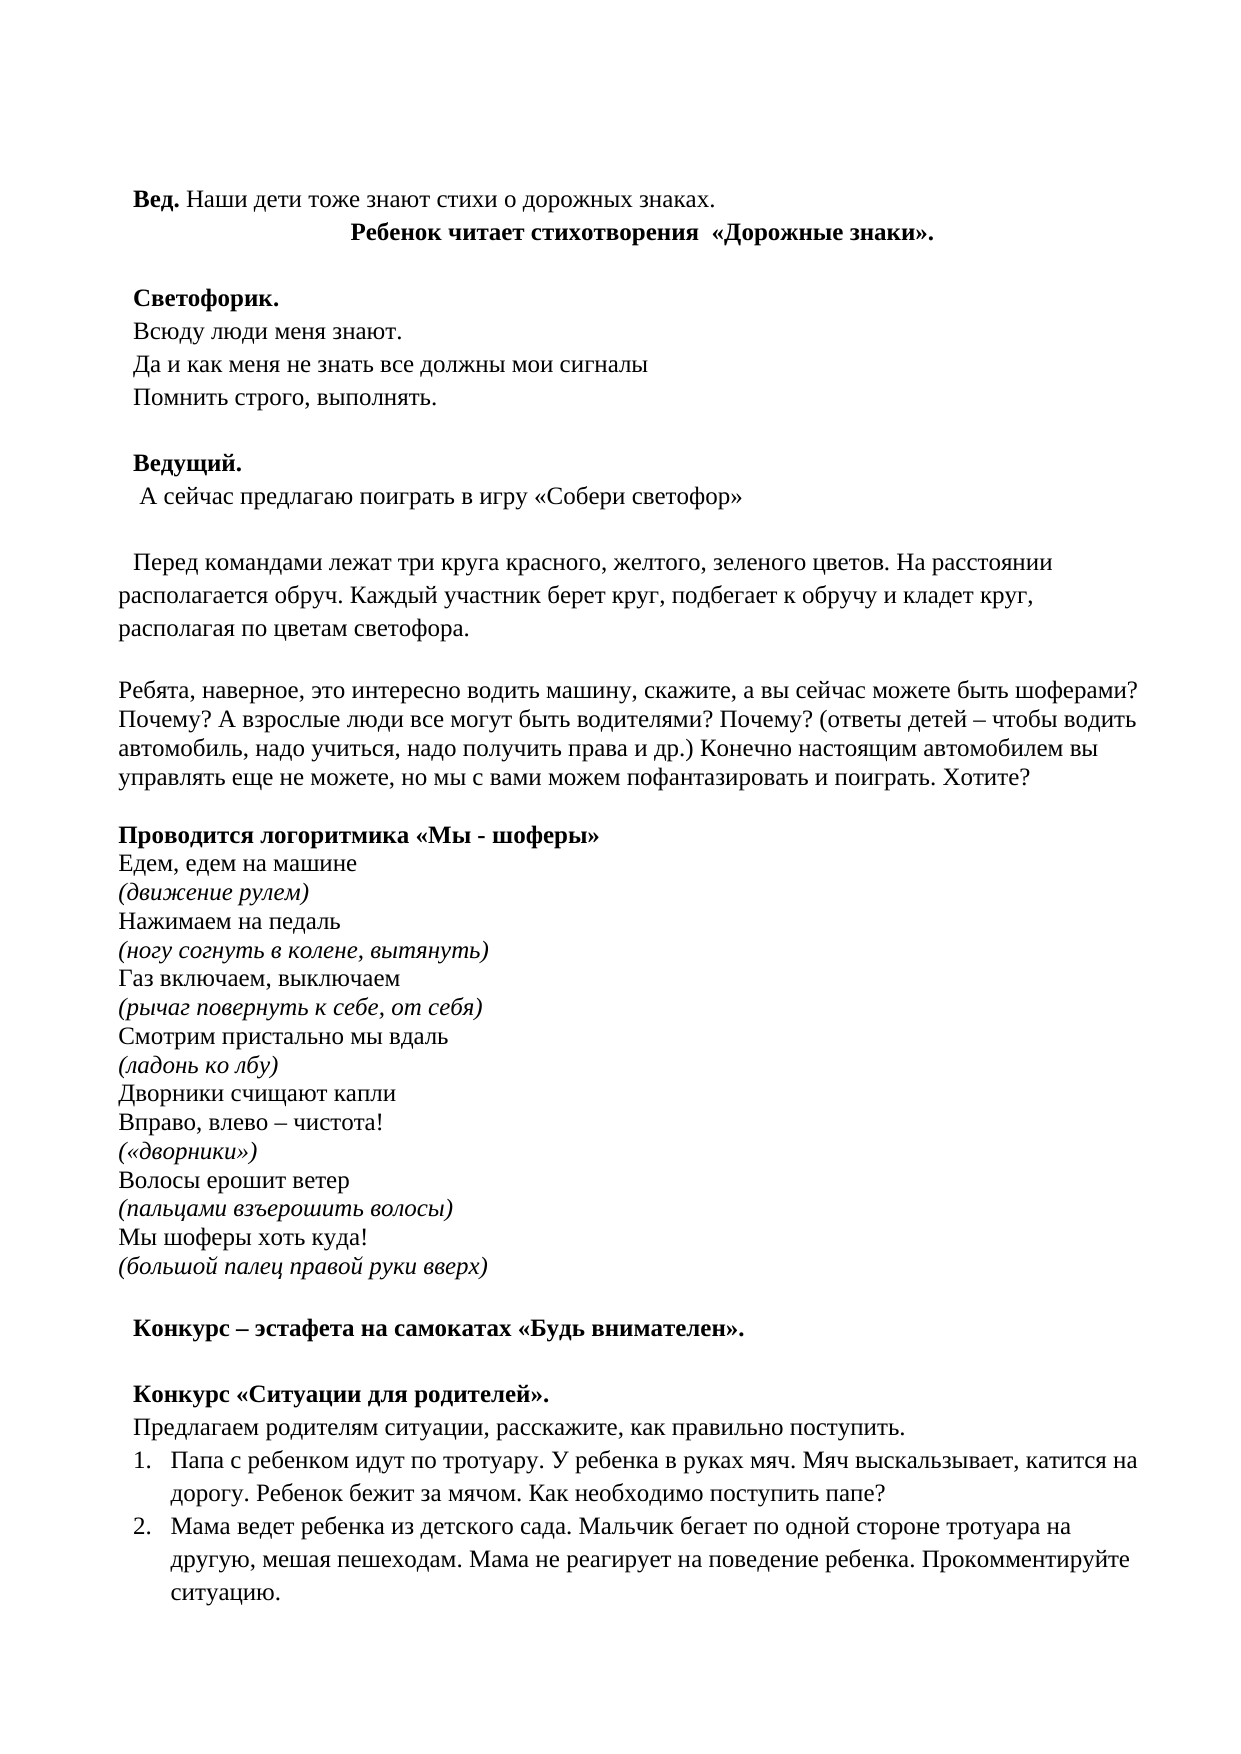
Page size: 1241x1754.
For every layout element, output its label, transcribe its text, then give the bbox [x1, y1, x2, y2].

text (пальцами взъерошить волосы) [118, 1193, 1152, 1222]
text Помнить строго, выполнять. [118, 382, 1152, 411]
text Конкурс – эстафета на самокатах «Будь внимателен». [118, 1313, 1152, 1342]
text Ребята, наверное, это интересно водить машину, скажите, а вы сейчас можете быть шоферами? Почему? А взрослые люди все могут быть водителями? Почему? (ответы детей – чтобы водить автомобиль, надо учиться, надо получить права и др.) Конечно настоящим автомобилем вы управлять еще не можете, но мы с вами можем пофантазировать и поиграть. Хотите? [118, 676, 1152, 791]
text Мы шоферы хоть куда! [118, 1222, 1152, 1251]
text Светофорик. [118, 283, 1152, 312]
text Конкурс «Ситуации для родителей». [118, 1379, 1152, 1408]
list Папа с ребенком идут по тротуару. У ребенка в руках мяч. Мяч выскальзывает, катится на дорогу. Ребенок бежит за мячом. Как необходимо поступить папе? [133, 1445, 1152, 1507]
text («дворники») [118, 1136, 1152, 1165]
text (ногу согнуть в колене, вытянуть) [118, 935, 1152, 963]
text (большой палец правой руки вверх) [118, 1251, 1152, 1280]
text Ребенок читает стихотворения «Дорожные знаки». [118, 217, 1152, 246]
text А сейчас предлагаю поиграть в игру «Собери светофор» [118, 481, 1152, 510]
text Ведущий. [118, 448, 1152, 477]
text Проводится логоритмика «Мы - шоферы» [118, 820, 1152, 848]
text Перед командами лежат три круга красного, желтого, зеленого цветов. На расстоянии располагается обруч. Каждый участник берет круг, подбегает к обручу и кладет круг, располагая по цветам светофора. [118, 547, 1152, 642]
text Вправо, влево – чистота! [118, 1107, 1152, 1136]
text Дворники счищают капли [118, 1078, 1152, 1107]
text Смотрим пристально мы вдаль [118, 1021, 1152, 1050]
text Всюду люди меня знают. [118, 316, 1152, 345]
text Предлагаем родителям ситуации, расскажите, как правильно поступить. [118, 1412, 1152, 1441]
text Волосы ерошит ветер [118, 1165, 1152, 1193]
text Газ включаем, выключаем [118, 963, 1152, 992]
text Да и как меня не знать все должны мои сигналы [118, 349, 1152, 378]
text Вед. Наши дети тоже знают стихи о дорожных знаках. [118, 184, 1152, 213]
text (ладонь ко лбу) [118, 1050, 1152, 1078]
text (рычаг повернуть к себе, от себя) [118, 992, 1152, 1021]
text Едем, едем на машине [118, 848, 1152, 877]
text (движение рулем) [118, 877, 1152, 906]
list Мама ведет ребенка из детского сада. Мальчик бегает по одной стороне тротуара на другую, мешая пешеходам. Мама не реагирует на поведение ребенка. Прокомментируйте ситуацию. [133, 1511, 1152, 1606]
text Нажимаем на педаль [118, 906, 1152, 935]
